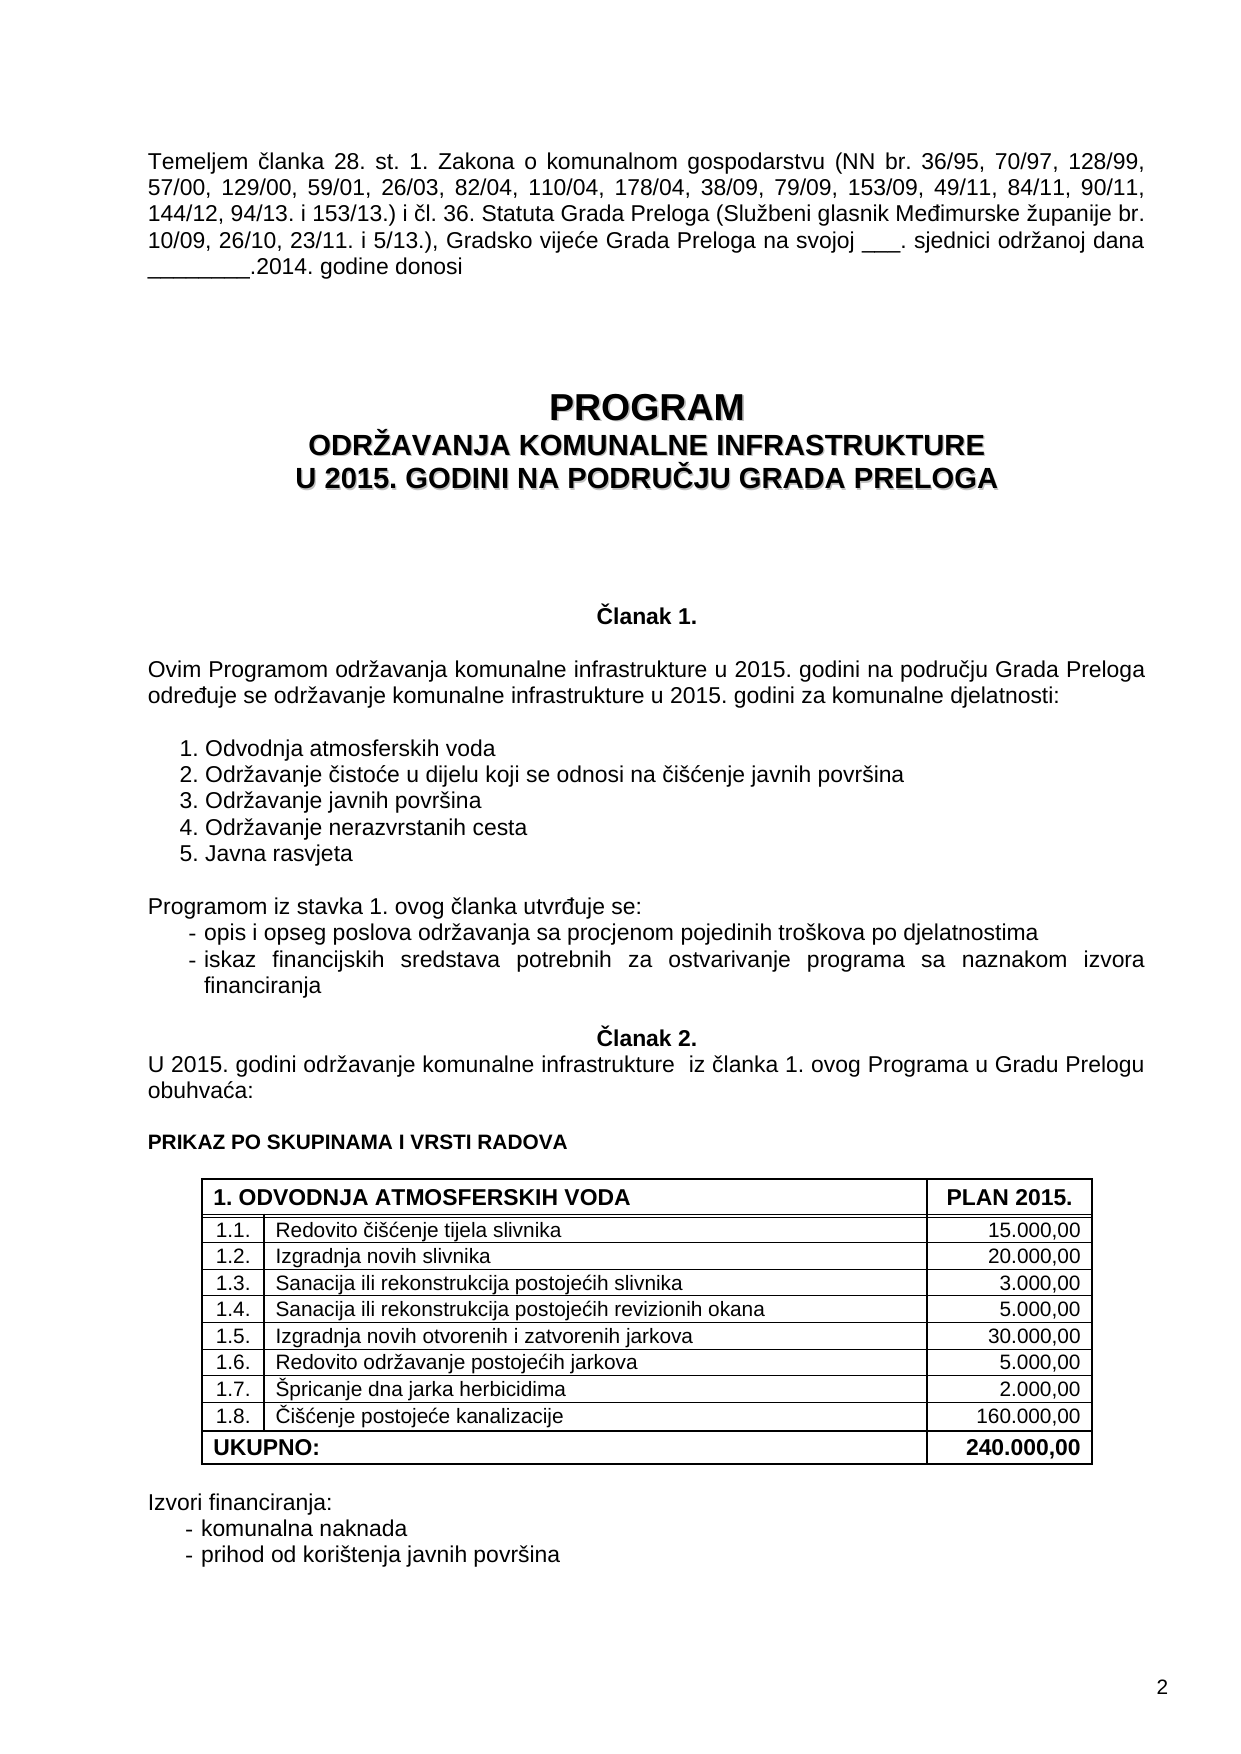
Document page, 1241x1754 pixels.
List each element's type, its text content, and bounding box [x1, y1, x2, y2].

text u 2015. godini na području Grada Preloga [148, 462, 1146, 495]
table_cell 1.7. [203, 1376, 263, 1402]
table_cell 5.000,00 [928, 1350, 1091, 1375]
table_cell 1.6. [203, 1350, 263, 1375]
text 4. Održavanje nerazvrstanih cesta [148, 814, 1146, 840]
text Temeljem članka 28. st. 1. Zakona o komunalnom gospodarstvu (NN br. 36/95, 70/97, 128/99, 57/00, 129/00, 59/01, 26/03, 82/04, 110/04, 178/04, 38/09, 79/09, 153/09, 49/11, 84/11, 90/11, 144/12, 94/13. i 153/13.) i čl. 36. Statuta Grada Preloga (Službeni glasnik Međimurske županije br. 10/09, 26/10, 23/11. i 5/13.), Gradsko vijeće Grada Preloga na svojoj ___. sjednici održanoj dana ________.2014. godine donosi [148, 148, 1146, 279]
list komunalna naknada [185, 1515, 1146, 1541]
text Članak 1. [148, 603, 1146, 629]
table_cell Čišćenje postojeće kanalizacije [265, 1403, 926, 1430]
table_cell 160.000,00 [928, 1403, 1091, 1430]
table_cell 30.000,00 [928, 1323, 1091, 1348]
table_cell Sanacija ili rekonstrukcija postojećih revizionih okana [265, 1296, 926, 1322]
text Članak 2. [148, 1025, 1146, 1051]
table_header 1. ODVODNJA ATMOSFERSKIH VODA [203, 1180, 926, 1213]
subtitle PROGRAM [148, 385, 1146, 428]
text PRIKAZ PO SKUPINAMA I VRSTI RADOVA [148, 1130, 1146, 1154]
table_cell 5.000,00 [928, 1296, 1091, 1322]
list prihod od korištenja javnih površina [185, 1541, 1146, 1568]
table_cell 20.000,00 [928, 1243, 1091, 1269]
table_cell Izgradnja novih slivnika [265, 1243, 926, 1269]
table_cell Sanacija ili rekonstrukcija postojećih slivnika [265, 1270, 926, 1295]
table_cell Izgradnja novih otvorenih i zatvorenih jarkova [265, 1323, 926, 1348]
table_cell 3.000,00 [928, 1270, 1091, 1295]
table_cell 1.8. [203, 1403, 263, 1430]
table_cell 1.5. [203, 1323, 263, 1348]
table_cell UKUPNO: [203, 1432, 926, 1462]
table_cell Špricanje dna jarka herbicidima [265, 1376, 926, 1402]
list iskaz financijskih sredstava potrebnih za ostvarivanje programa sa naznakom izvora financiranja [188, 946, 1146, 998]
table_cell Redovito čišćenje tijela slivnika [265, 1218, 926, 1242]
text 1. Odvodnja atmosferskih voda [148, 735, 1146, 761]
text održavanja komunalne infrastrukture [148, 428, 1146, 462]
table_cell 2.000,00 [928, 1376, 1091, 1402]
table_cell 1.2. [203, 1243, 263, 1269]
list opis i opseg poslova održavanja sa procjenom pojedinih troškova po djelatnostima [188, 919, 1146, 946]
table_cell 240.000,00 [928, 1432, 1091, 1462]
table_cell 15.000,00 [928, 1218, 1091, 1242]
table_cell 1.3. [203, 1270, 263, 1295]
text 5. Javna rasvjeta [148, 840, 1146, 866]
table_cell Redovito održavanje postojećih jarkova [265, 1350, 926, 1375]
table_cell 1.1. [203, 1218, 263, 1242]
table_cell 1.4. [203, 1296, 263, 1322]
table_header PLAN 2015. [928, 1180, 1091, 1213]
text U 2015. godini održavanje komunalne infrastrukture iz članka 1. ovog Programa u Gradu Prelogu obuhvaća: [148, 1051, 1146, 1104]
text Izvori financiranja: [148, 1488, 1146, 1515]
text Programom iz stavka 1. ovog članka utvrđuje se: [148, 893, 1146, 919]
text 3. Održavanje javnih površina [148, 787, 1146, 814]
text 2. Održavanje čistoće u dijelu koji se odnosi na čišćenje javnih površina [148, 761, 1146, 787]
text Ovim Programom održavanja komunalne infrastrukture u 2015. godini na području Grada Preloga određuje se održavanje komunalne infrastrukture u 2015. godini za komunalne djelatnosti: [148, 656, 1146, 708]
